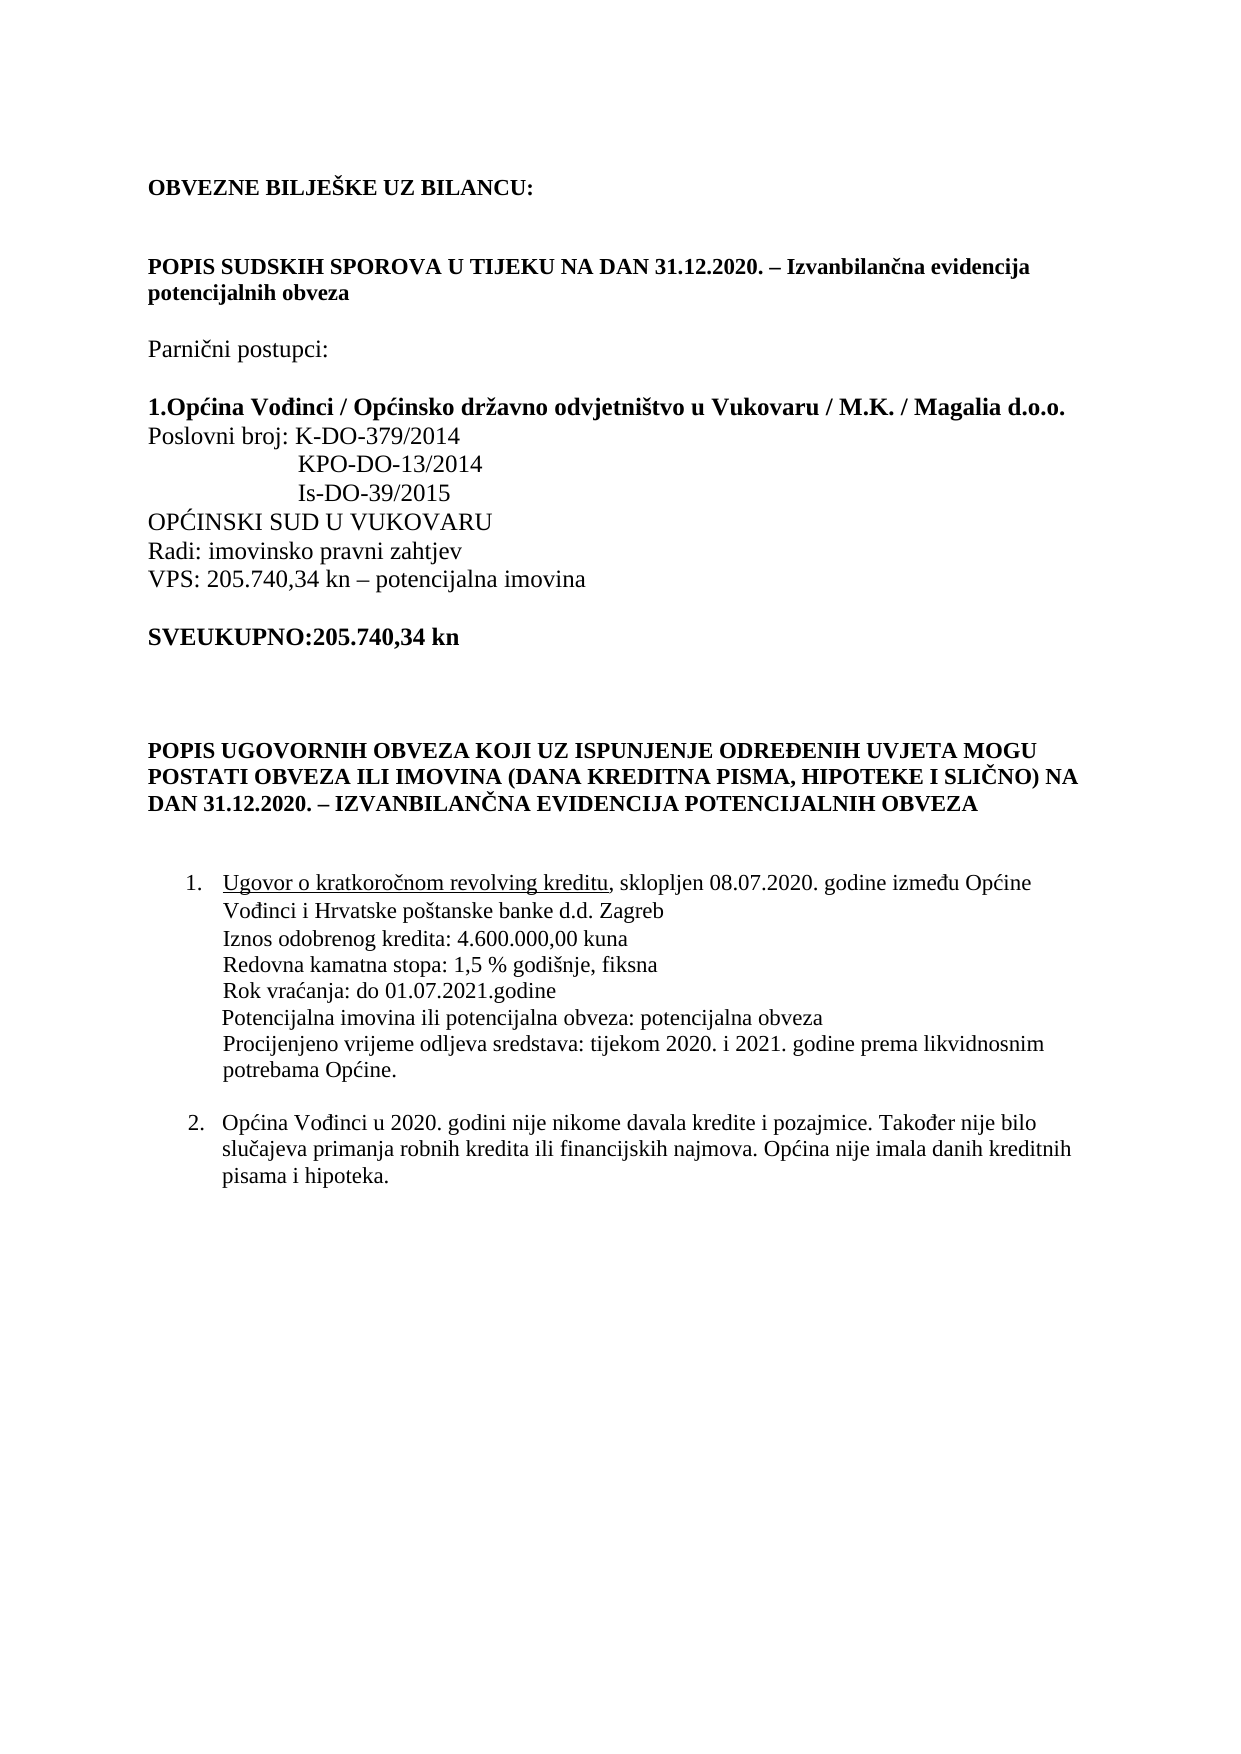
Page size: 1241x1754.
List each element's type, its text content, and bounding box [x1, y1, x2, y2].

list Ugovor o kratkoročnom revolving kreditu, sklopljen 08.07.2020. godine između Općine Vođinci i Hrvatske poštanske banke d.d. Zagreb [185, 869, 1093, 923]
text Potencijalna imovina ili potencijalna obveza: potencijalna obveza [148, 1004, 1093, 1030]
text Radi: imovinsko pravni zahtjev [148, 536, 1093, 564]
text OBVEZNE BILJEŠKE UZ BILANCU: [148, 174, 1093, 200]
text KPO-DO-13/2014 [148, 449, 1093, 478]
text pisama i hipoteka. [148, 1162, 1093, 1188]
text VPS: 205.740,34 kn – potencijalna imovina [148, 564, 1093, 593]
text slučajeva primanja robnih kredita ili financijskih najmova. Općina nije imala danih kreditnih [148, 1135, 1093, 1162]
text SVEUKUPNO:205.740,34 kn [148, 622, 1093, 651]
text Redovna kamatna stopa: 1,5 % godišnje, fiksna [223, 951, 1093, 977]
text Parnični postupci: [148, 334, 1093, 363]
text Is-DO-39/2015 [148, 478, 1093, 507]
text POPIS UGOVORNIH OBVEZA KOJI UZ ISPUNJENJE ODREĐENIH UVJETA MOGU POSTATI OBVEZA ILI IMOVINA (DANA KREDITNA PISMA, HIPOTEKE I SLIČNO) NA DAN 31.12.2020. – IZVANBILANČNA EVIDENCIJA POTENCIJALNIH OBVEZA [148, 737, 1093, 816]
text POPIS SUDSKIH SPOROVA U TIJEKU NA DAN 31.12.2020. – Izvanbilančna evidencija potencijalnih obveza [148, 253, 1093, 306]
text Rok vraćanja: do 01.07.2021.godine [223, 977, 1093, 1004]
text Procijenjeno vrijeme odljeva sredstava: tijekom 2020. i 2021. godine prema likvidnosnim [223, 1030, 1093, 1056]
text Poslovni broj: K-DO-379/2014 [148, 421, 1093, 449]
text Iznos odobrenog kredita: 4.600.000,00 kuna [223, 924, 1093, 951]
text 1.Općina Vođinci / Općinsko državno odvjetništvo u Vukovaru / M.K. / Magalia d.o.o. [148, 392, 1093, 421]
text potrebama Općine. [223, 1056, 1093, 1083]
text OPĆINSKI SUD U VUKOVARU [148, 507, 1093, 536]
text 2. Općina Vođinci u 2020. godini nije nikome davala kredite i pozajmice. Također nije bilo [148, 1109, 1093, 1135]
